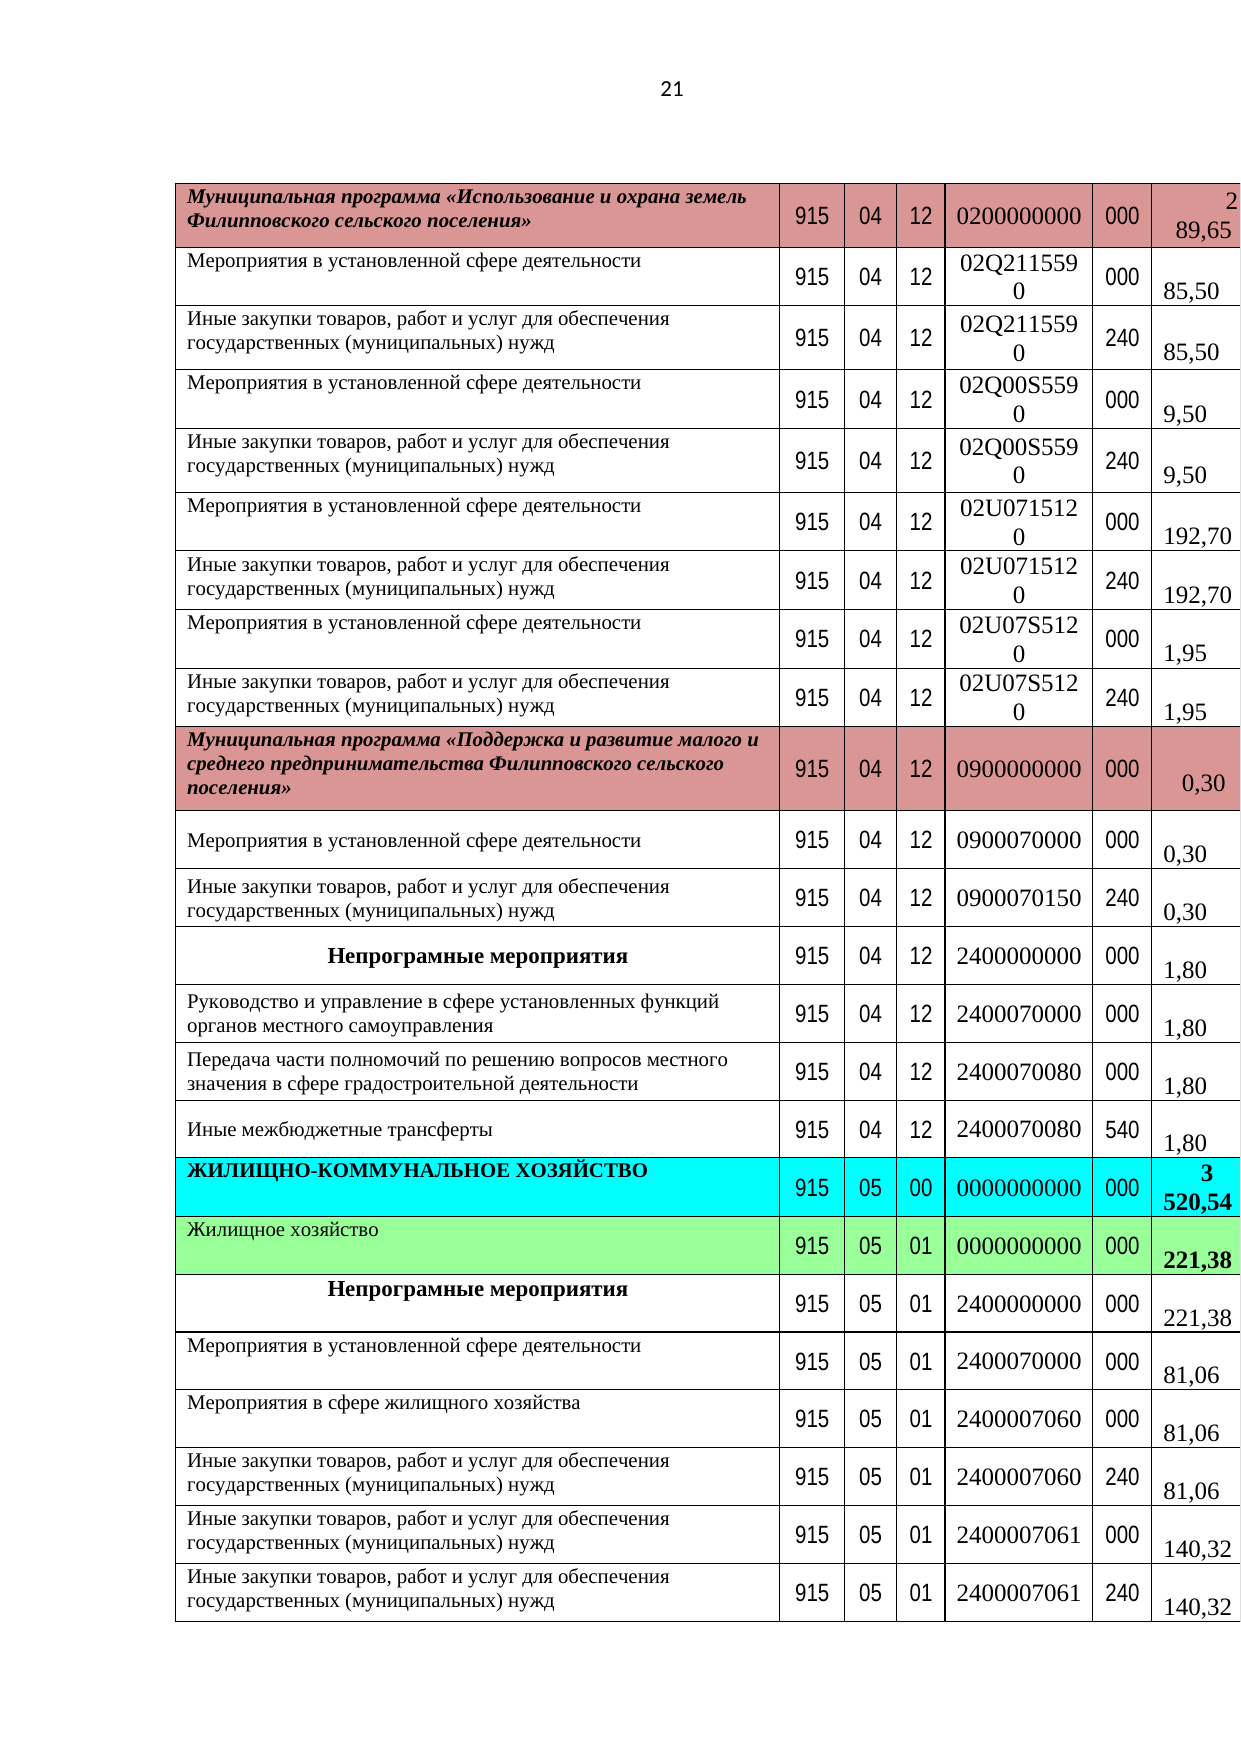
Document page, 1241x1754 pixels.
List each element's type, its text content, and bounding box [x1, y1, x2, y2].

table_cell Мероприятия в установленной сфере деятельности [176, 493, 779, 550]
table_cell 915 [780, 1448, 844, 1505]
table_cell Иные закупки товаров, работ и услуг для обеспечения государственных (муниципальных) нужд [176, 306, 779, 369]
table_cell 9,50 [1152, 429, 1240, 492]
table_cell 000 [1093, 610, 1151, 667]
table_cell 240 [1093, 1448, 1151, 1505]
table_cell 81,06 [1152, 1448, 1240, 1505]
table_cell 12 [897, 927, 944, 984]
table_cell 915 [780, 248, 844, 305]
table_cell 000 [1093, 184, 1151, 247]
table_cell 915 [780, 869, 844, 926]
table_cell 915 [780, 184, 844, 247]
table_cell 915 [780, 1506, 844, 1563]
table_cell 0,30 [1152, 727, 1240, 810]
table_cell 01 [897, 1275, 944, 1331]
table_cell 0,30 [1152, 811, 1240, 868]
table_cell 12 [897, 727, 944, 810]
table_cell 05 [845, 1333, 896, 1389]
table_cell 000 [1093, 1217, 1151, 1274]
table_cell 289,65 [1152, 184, 1240, 247]
table_cell 04 [845, 248, 896, 305]
table_cell 915 [780, 1043, 844, 1099]
table_cell 915 [780, 429, 844, 492]
table_cell 04 [845, 493, 896, 550]
table_cell 05 [845, 1564, 896, 1621]
table_cell 1,95 [1152, 669, 1240, 726]
table_cell Жилищное хозяйство [176, 1217, 779, 1274]
table_cell 2400007061 [946, 1506, 1092, 1563]
table_cell 000 [1093, 727, 1151, 810]
table_cell 0,30 [1152, 869, 1240, 926]
table_cell Иные закупки товаров, работ и услуг для обеспечения государственных (муниципальных) нужд [176, 869, 779, 926]
table_cell 915 [780, 610, 844, 667]
table_cell 221,38 [1152, 1217, 1240, 1274]
table_cell 04 [845, 811, 896, 868]
table_cell Иные закупки товаров, работ и услуг для обеспечения государственных (муниципальных) нужд [176, 429, 779, 492]
table_cell 2400000000 [946, 1275, 1092, 1331]
table_cell 12 [897, 248, 944, 305]
table_cell 02U0715120 [946, 493, 1092, 550]
table_cell 240 [1093, 1564, 1151, 1621]
table_cell 1,80 [1152, 985, 1240, 1042]
table_cell 915 [780, 669, 844, 726]
table_cell 02Q00S5590 [946, 429, 1092, 492]
table_cell 240 [1093, 551, 1151, 609]
table_cell 915 [780, 1333, 844, 1389]
table_cell Иные закупки товаров, работ и услуг для обеспечения государственных (муниципальных) нужд [176, 551, 779, 609]
table_cell 04 [845, 1043, 896, 1099]
table_cell 02U07S5120 [946, 669, 1092, 726]
table_cell 540 [1093, 1101, 1151, 1157]
table_cell 2400007060 [946, 1390, 1092, 1447]
table_cell 915 [780, 985, 844, 1042]
table_cell 02U07S5120 [946, 610, 1092, 667]
table_cell 0000000000 [946, 1217, 1092, 1274]
table_cell 2400007061 [946, 1564, 1092, 1621]
table_cell 01 [897, 1564, 944, 1621]
table_cell 240 [1093, 306, 1151, 369]
table_cell 04 [845, 869, 896, 926]
table_cell 2400070080 [946, 1101, 1092, 1157]
table_cell 05 [845, 1390, 896, 1447]
table_cell 02Q2115590 [946, 248, 1092, 305]
table_cell 000 [1093, 1506, 1151, 1563]
table_cell 2400070000 [946, 985, 1092, 1042]
table_cell 02Q2115590 [946, 306, 1092, 369]
table_cell 12 [897, 1043, 944, 1099]
table_cell 915 [780, 1217, 844, 1274]
table_cell 0900070150 [946, 869, 1092, 926]
table_cell 12 [897, 306, 944, 369]
table_cell 12 [897, 370, 944, 428]
table_cell 000 [1093, 985, 1151, 1042]
table_cell 12 [897, 869, 944, 926]
table_cell Иные закупки товаров, работ и услуг для обеспечения государственных (муниципальных) нужд [176, 1506, 779, 1563]
table_cell 140,32 [1152, 1564, 1240, 1621]
table_cell 000 [1093, 370, 1151, 428]
table_cell 2400070000 [946, 1333, 1092, 1389]
table_cell 04 [845, 927, 896, 984]
table_cell 2400007060 [946, 1448, 1092, 1505]
table_cell 01 [897, 1390, 944, 1447]
table_cell 000 [1093, 248, 1151, 305]
table_cell 192,70 [1152, 493, 1240, 550]
table_cell 915 [780, 1101, 844, 1157]
table_cell 05 [845, 1275, 896, 1331]
table_cell 915 [780, 370, 844, 428]
table_cell 04 [845, 184, 896, 247]
table_cell 85,50 [1152, 248, 1240, 305]
table_cell 000 [1093, 1043, 1151, 1099]
table_cell 12 [897, 1101, 944, 1157]
table_cell 05 [845, 1158, 896, 1216]
table_cell Муниципальная программа «Поддержка и развитие малого и среднего предпринимательства Филипповского сельского поселения» [176, 727, 779, 810]
table_cell 915 [780, 811, 844, 868]
table_cell Иные межбюджетные трансферты [176, 1101, 779, 1157]
table_cell 81,06 [1152, 1333, 1240, 1389]
table_cell 04 [845, 551, 896, 609]
table_cell Мероприятия в установленной сфере деятельности [176, 248, 779, 305]
table_cell 12 [897, 429, 944, 492]
table_cell 12 [897, 610, 944, 667]
table_cell 04 [845, 610, 896, 667]
table_cell Иные закупки товаров, работ и услуг для обеспечения государственных (муниципальных) нужд [176, 1564, 779, 1621]
table_cell Непрограмные мероприятия [176, 927, 779, 984]
table_cell 2400000000 [946, 927, 1092, 984]
table_cell 0200000000 [946, 184, 1092, 247]
table_cell Руководство и управление в сфере установленных функций органов местного самоуправления [176, 985, 779, 1042]
table_cell 0900070000 [946, 811, 1092, 868]
table_cell 04 [845, 669, 896, 726]
table_cell 12 [897, 985, 944, 1042]
table_cell 1,80 [1152, 1101, 1240, 1157]
table_cell Мероприятия в установленной сфере деятельности [176, 610, 779, 667]
table_cell 915 [780, 551, 844, 609]
table_cell 000 [1093, 1333, 1151, 1389]
table_cell 12 [897, 669, 944, 726]
table_cell 240 [1093, 869, 1151, 926]
table_cell 04 [845, 727, 896, 810]
table_cell 01 [897, 1506, 944, 1563]
table_cell 915 [780, 1390, 844, 1447]
table_cell Иные закупки товаров, работ и услуг для обеспечения государственных (муниципальных) нужд [176, 669, 779, 726]
table_cell 01 [897, 1448, 944, 1505]
table_cell 915 [780, 727, 844, 810]
table_cell 000 [1093, 927, 1151, 984]
table_cell 240 [1093, 669, 1151, 726]
table_cell 12 [897, 551, 944, 609]
table_cell 1,80 [1152, 1043, 1240, 1099]
table_cell 000 [1093, 1275, 1151, 1331]
table_cell 0000000000 [946, 1158, 1092, 1216]
table_cell 12 [897, 811, 944, 868]
table_cell Передача части полномочий по решению вопросов местного значения в сфере градостроительной деятельности [176, 1043, 779, 1099]
table_cell Мероприятия в установленной сфере деятельности [176, 811, 779, 868]
table_cell 00 [897, 1158, 944, 1216]
table_cell 915 [780, 1275, 844, 1331]
table_cell Иные закупки товаров, работ и услуг для обеспечения государственных (муниципальных) нужд [176, 1448, 779, 1505]
table_cell 01 [897, 1333, 944, 1389]
table_cell 3 520,54 [1152, 1158, 1240, 1216]
table_cell 915 [780, 1158, 844, 1216]
table_cell 915 [780, 1564, 844, 1621]
table_cell 221,38 [1152, 1275, 1240, 1331]
table_cell Мероприятия в установленной сфере деятельности [176, 370, 779, 428]
table_cell 240 [1093, 429, 1151, 492]
table_cell 192,70 [1152, 551, 1240, 609]
table_cell 05 [845, 1448, 896, 1505]
table_cell 04 [845, 985, 896, 1042]
table_cell 02Q00S5590 [946, 370, 1092, 428]
table_cell 81,06 [1152, 1390, 1240, 1447]
table_cell Муниципальная программа «Использование и охрана земель Филипповского сельского поселения» [176, 184, 779, 247]
table_cell 9,50 [1152, 370, 1240, 428]
table_cell 02U0715120 [946, 551, 1092, 609]
table_cell 1,95 [1152, 610, 1240, 667]
table_cell 04 [845, 1101, 896, 1157]
table_cell 0900000000 [946, 727, 1092, 810]
table_cell 915 [780, 927, 844, 984]
table_cell 05 [845, 1506, 896, 1563]
table_cell 12 [897, 493, 944, 550]
table_cell 000 [1093, 811, 1151, 868]
table_cell Непрограмные мероприятия [176, 1275, 779, 1331]
table_cell 2400070080 [946, 1043, 1092, 1099]
table_cell 12 [897, 184, 944, 247]
table_cell 140,32 [1152, 1506, 1240, 1563]
table_cell 1,80 [1152, 927, 1240, 984]
table_cell ЖИЛИЩНО-КОММУНАЛЬНОЕ ХОЗЯЙСТВО [176, 1158, 779, 1216]
table_cell 915 [780, 306, 844, 369]
table_cell 01 [897, 1217, 944, 1274]
table_cell 85,50 [1152, 306, 1240, 369]
table_cell Мероприятия в сфере жилищного хозяйства [176, 1390, 779, 1447]
table_cell 915 [780, 493, 844, 550]
table_cell 04 [845, 370, 896, 428]
table_cell 000 [1093, 493, 1151, 550]
table_cell 05 [845, 1217, 896, 1274]
table_cell 000 [1093, 1158, 1151, 1216]
table_cell 04 [845, 429, 896, 492]
table_cell 000 [1093, 1390, 1151, 1447]
table_cell Мероприятия в установленной сфере деятельности [176, 1333, 779, 1389]
table_cell 04 [845, 306, 896, 369]
